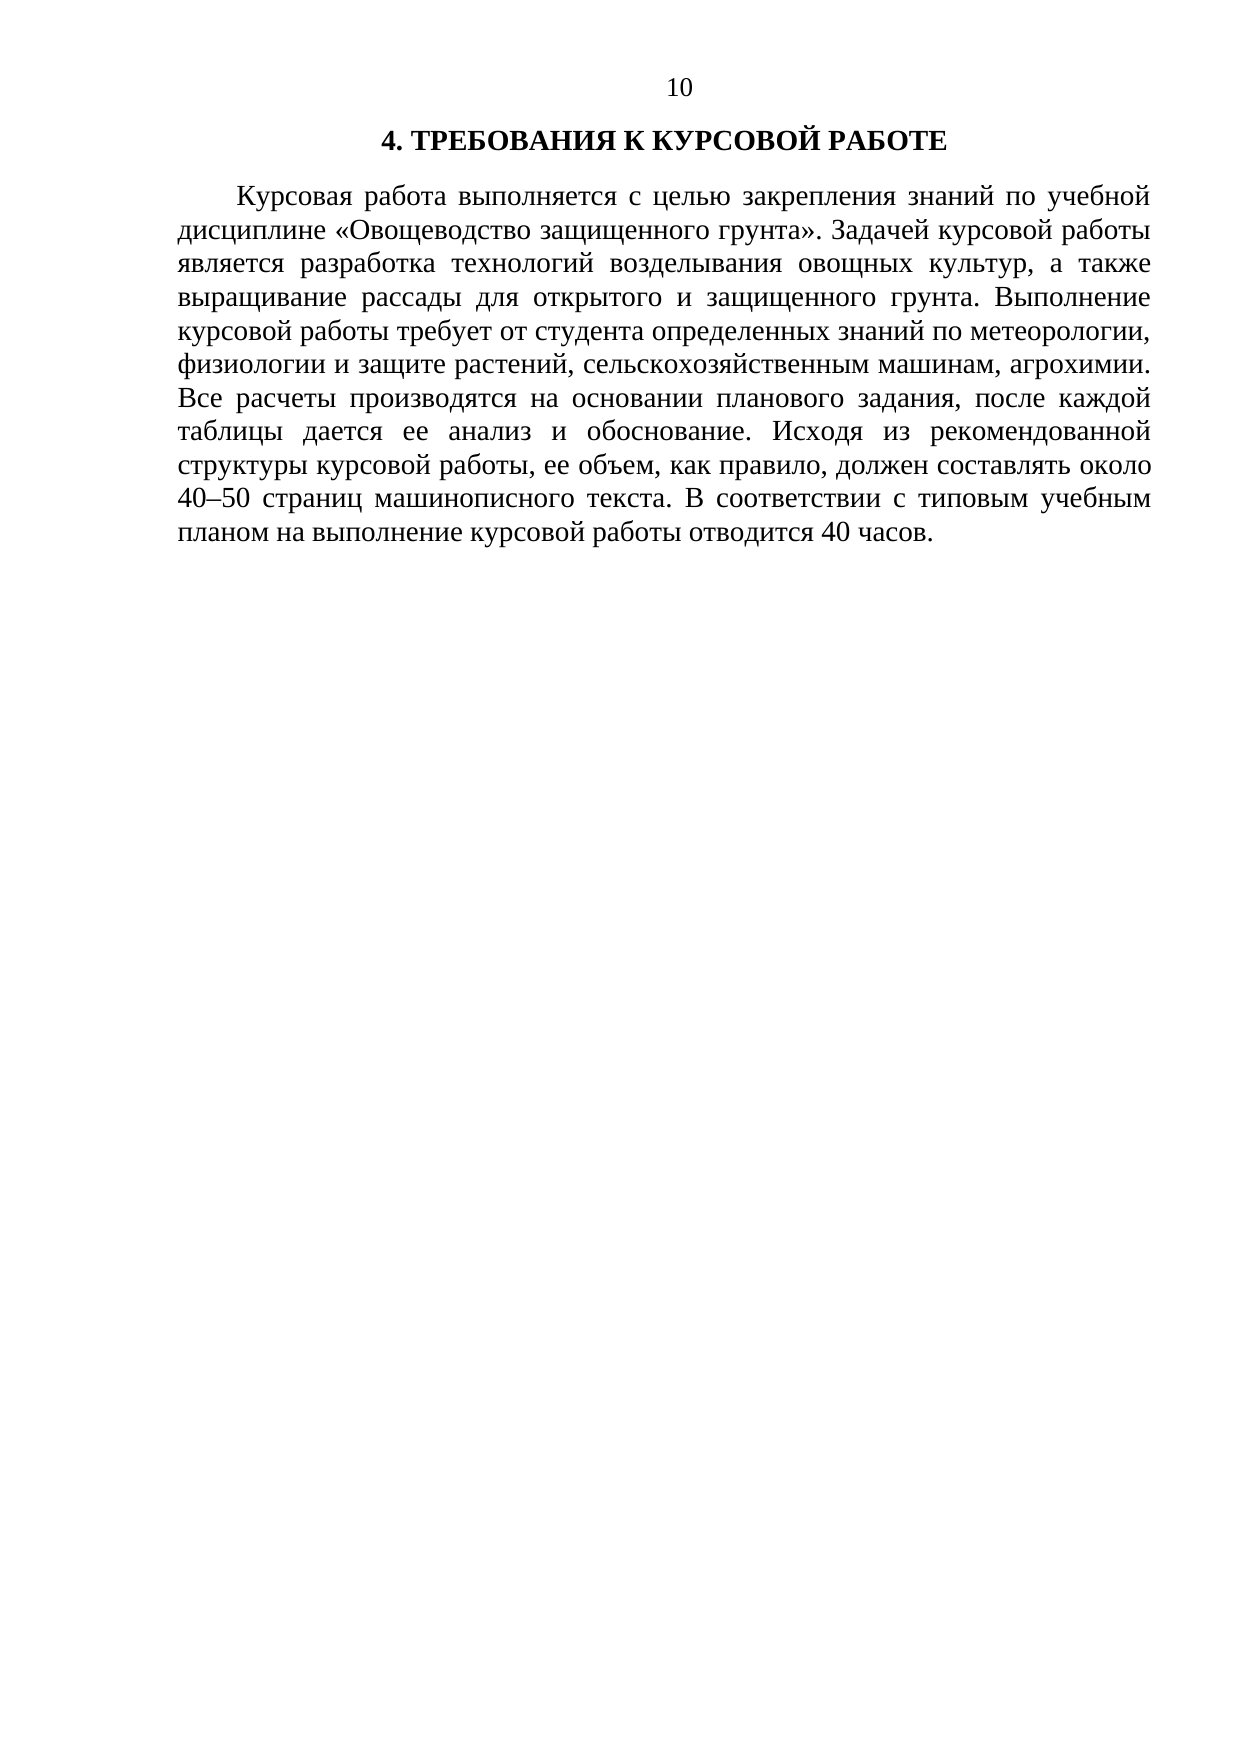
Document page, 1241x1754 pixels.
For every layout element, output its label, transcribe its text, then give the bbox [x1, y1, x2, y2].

text Курсовая работа выполняется с целью закрепления знаний по учебной дисциплине «Овощеводство защищенного грунта». Задачей курсовой работы является разработка технологий возделывания овощных культур, а также выращивание рассады для открытого и защищенного грунта. Выполнение курсовой работы требует от студента определенных знаний по метеорологии, физиологии и защите растений, сельскохозяйственным машинам, агрохимии. Все расчеты производятся на основании планового задания, после каждой таблицы дается ее анализ и обоснование. Исходя из рекомендованной структуры курсовой работы, ее объем, как правило, должен составлять около 40–50 страниц машинописного текста. В соответствии с типовым учебным планом на выполнение курсовой работы отводится 40 часов. [177, 178, 1152, 547]
subtitle ТРЕБОВАНИЯ К КУРСОВОЙ РАБОТЕ [177, 123, 1152, 157]
